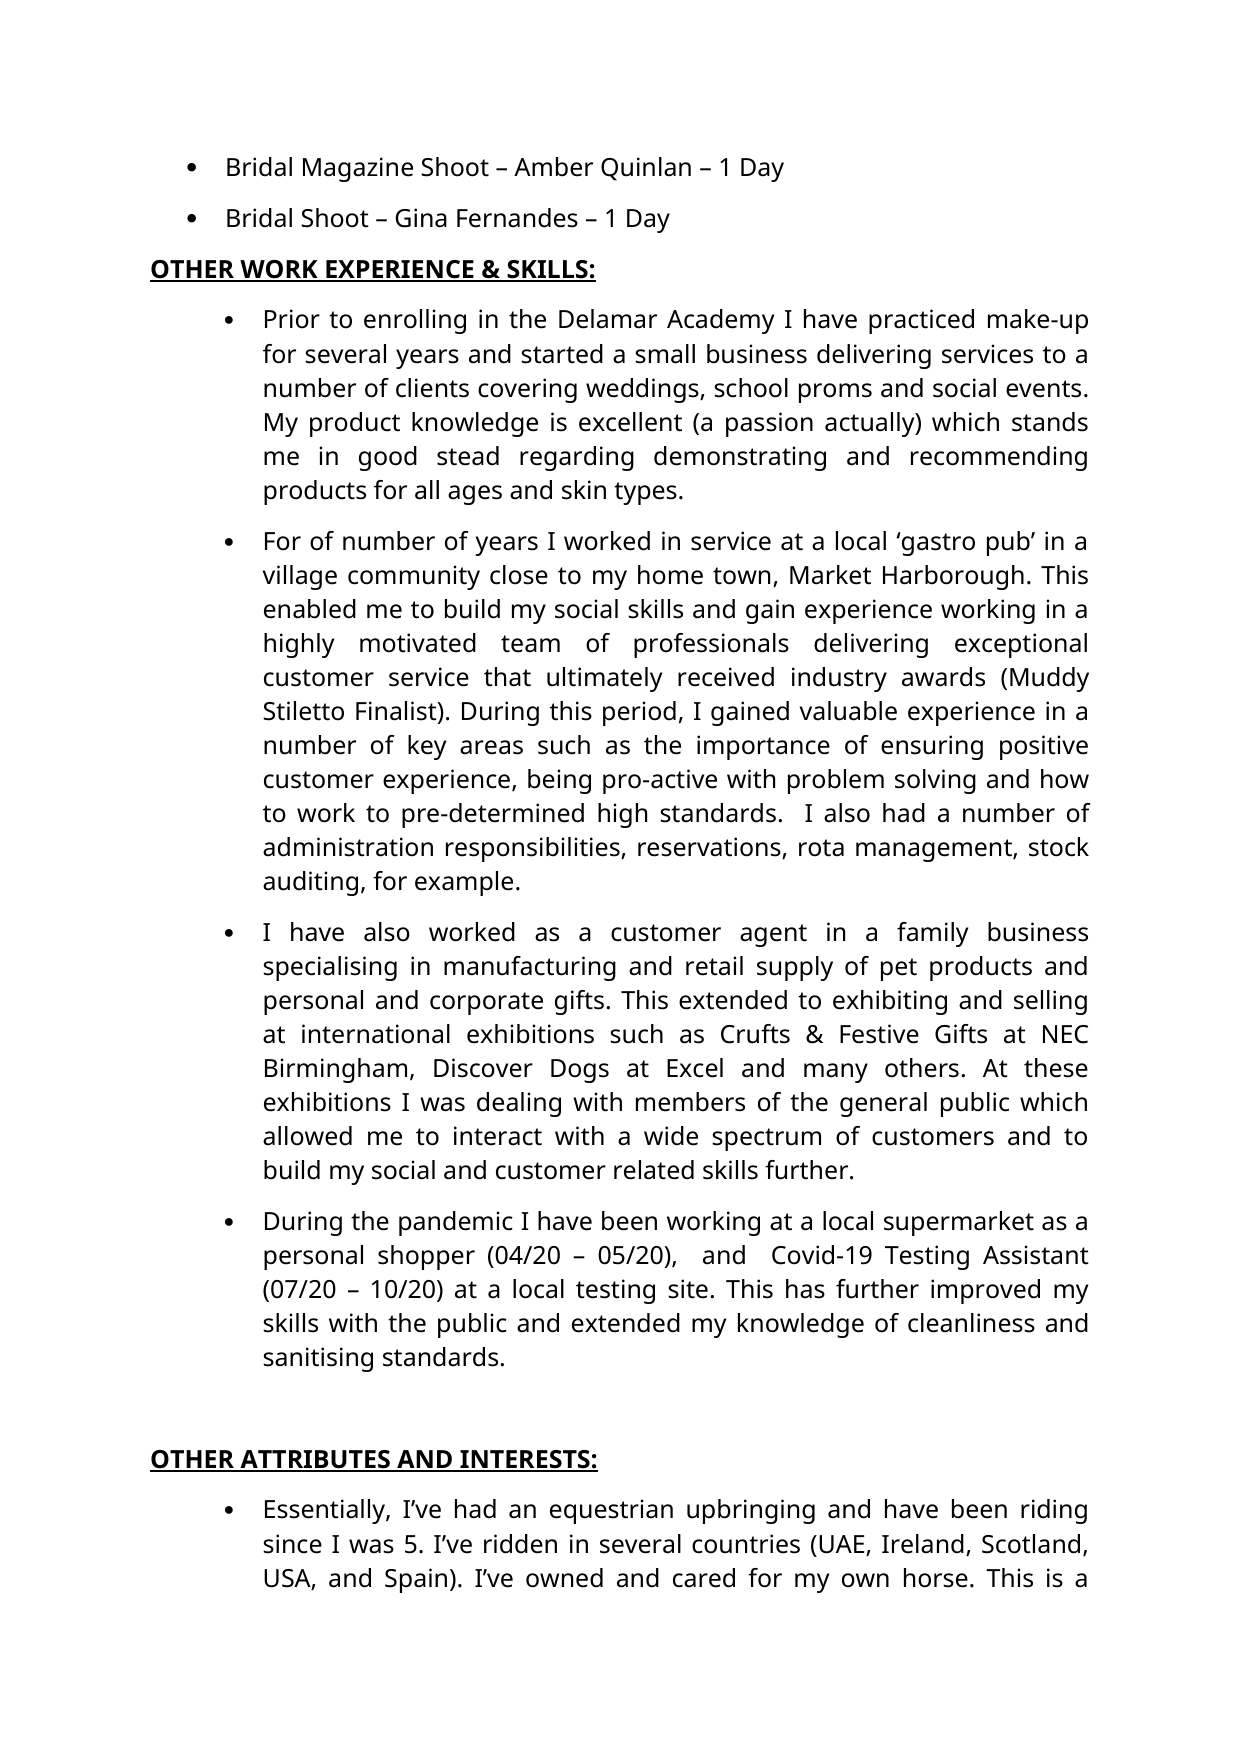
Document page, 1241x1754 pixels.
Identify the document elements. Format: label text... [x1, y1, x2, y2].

list Prior to enrolling in the Delamar Academy I have practiced make-up for several years and started a small business delivering services to a number of clients covering weddings, school proms and social events. My product knowledge is excellent (a passion actually) which stands me in good stead regarding demonstrating and recommending products for all ages and skin types. [225, 302, 1090, 507]
list For of number of years I worked in service at a local ‘gastro pub’ in a village community close to my home town, Market Harborough. This enabled me to build my social skills and gain experience working in a highly motivated team of professionals delivering exceptional customer service that ultimately received industry awards (Muddy Stiletto Finalist). During this period, I gained valuable experience in a number of key areas such as the importance of ensuring positive customer experience, being pro-active with problem solving and how to work to pre-determined high standards. I also had a number of administration responsibilities, reservations, rota management, stock auditing, for example. [225, 523, 1090, 898]
list OTHER ATTRIBUTES AND INTERESTS: [150, 1441, 1090, 1476]
list Bridal Magazine Shoot – Amber Quinlan – 1 Day [187, 150, 1090, 184]
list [225, 1492, 1090, 1594]
text OTHER WORK EXPERIENCE & SKILLS: [150, 251, 1090, 286]
list Bridal Shoot – Gina Fernandes – 1 Day [187, 201, 1090, 235]
list I have also worked as a customer agent in a family business specialising in manufacturing and retail supply of pet products and personal and corporate gifts. This extended to exhibiting and selling at international exhibitions such as Crufts & Festive Gifts at NEC Birmingham, Discover Dogs at Excel and many others. At these exhibitions I was dealing with members of the general public which allowed me to interact with a wide spectrum of customers and to build my social and customer related skills further. [225, 914, 1090, 1187]
list During the pandemic I have been working at a local supermarket as a personal shopper (04/20 – 05/20), and Covid-19 Testing Assistant (07/20 – 10/20) at a local testing site. This has further improved my skills with the public and extended my knowledge of cleanliness and sanitising standards. [225, 1204, 1090, 1374]
